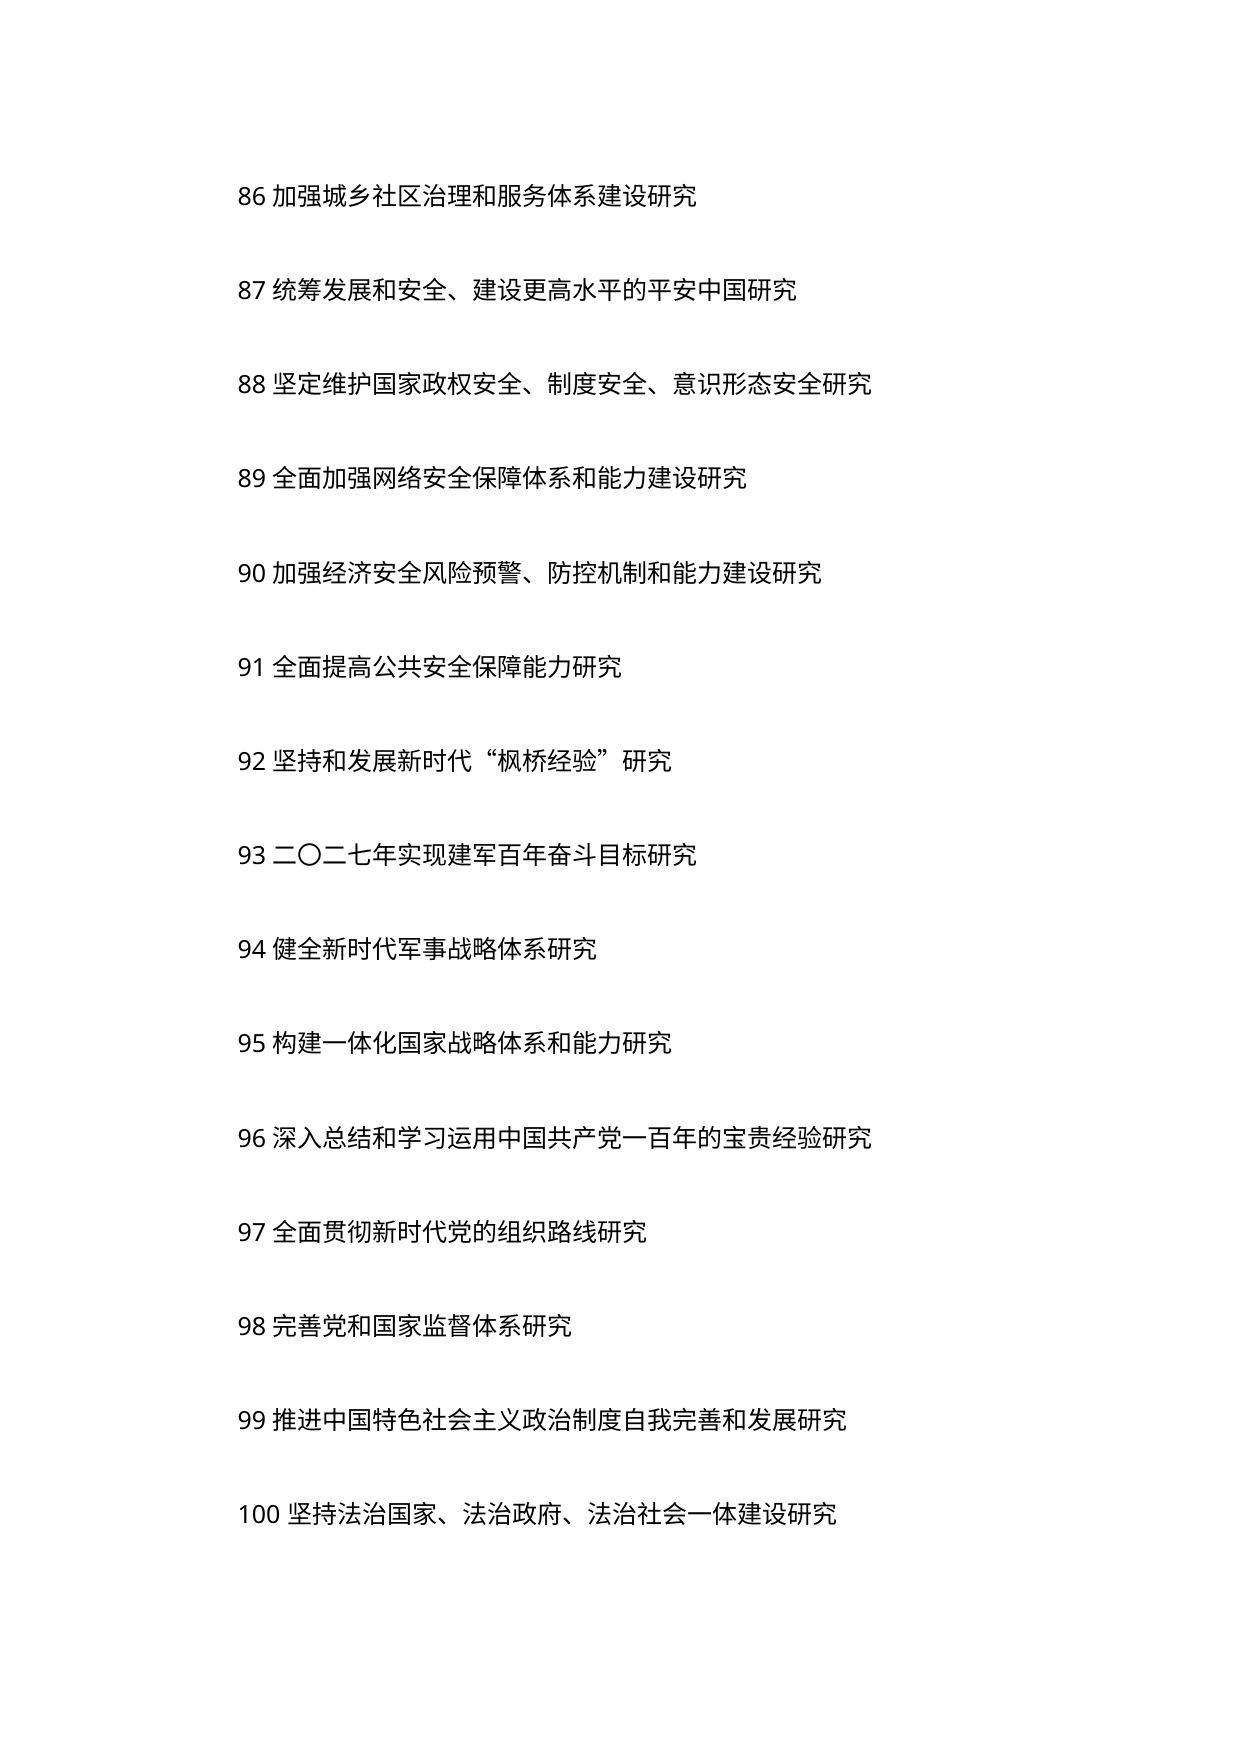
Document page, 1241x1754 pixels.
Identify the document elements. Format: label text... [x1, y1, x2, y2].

text 90 加强经济安全风险预警、防控机制和能力建设研究 [187, 539, 1053, 604]
text 92 坚持和发展新时代“枫桥经验”研究 [187, 727, 1053, 792]
text 93 二〇二七年实现建军百年奋斗目标研究 [187, 821, 1053, 886]
text 99 推进中国特色社会主义政治制度自我完善和发展研究 [187, 1386, 1053, 1451]
text 89 全面加强网络安全保障体系和能力建设研究 [187, 444, 1053, 509]
text 96 深入总结和学习运用中国共产党一百年的宝贵经验研究 [187, 1104, 1053, 1169]
text 100 坚持法治国家、法治政府、法治社会一体建设研究 [187, 1480, 1053, 1545]
text 86 加强城乡社区治理和服务体系建设研究 [187, 162, 1053, 227]
text 94 健全新时代军事战略体系研究 [187, 915, 1053, 980]
text 91 全面提高公共安全保障能力研究 [187, 633, 1053, 698]
text 88 坚定维护国家政权安全、制度安全、意识形态安全研究 [187, 350, 1053, 415]
text 98 完善党和国家监督体系研究 [187, 1292, 1053, 1357]
text 87 统筹发展和安全、建设更高水平的平安中国研究 [187, 256, 1053, 321]
text 95 构建一体化国家战略体系和能力研究 [187, 1009, 1053, 1074]
text 97 全面贯彻新时代党的组织路线研究 [187, 1198, 1053, 1263]
